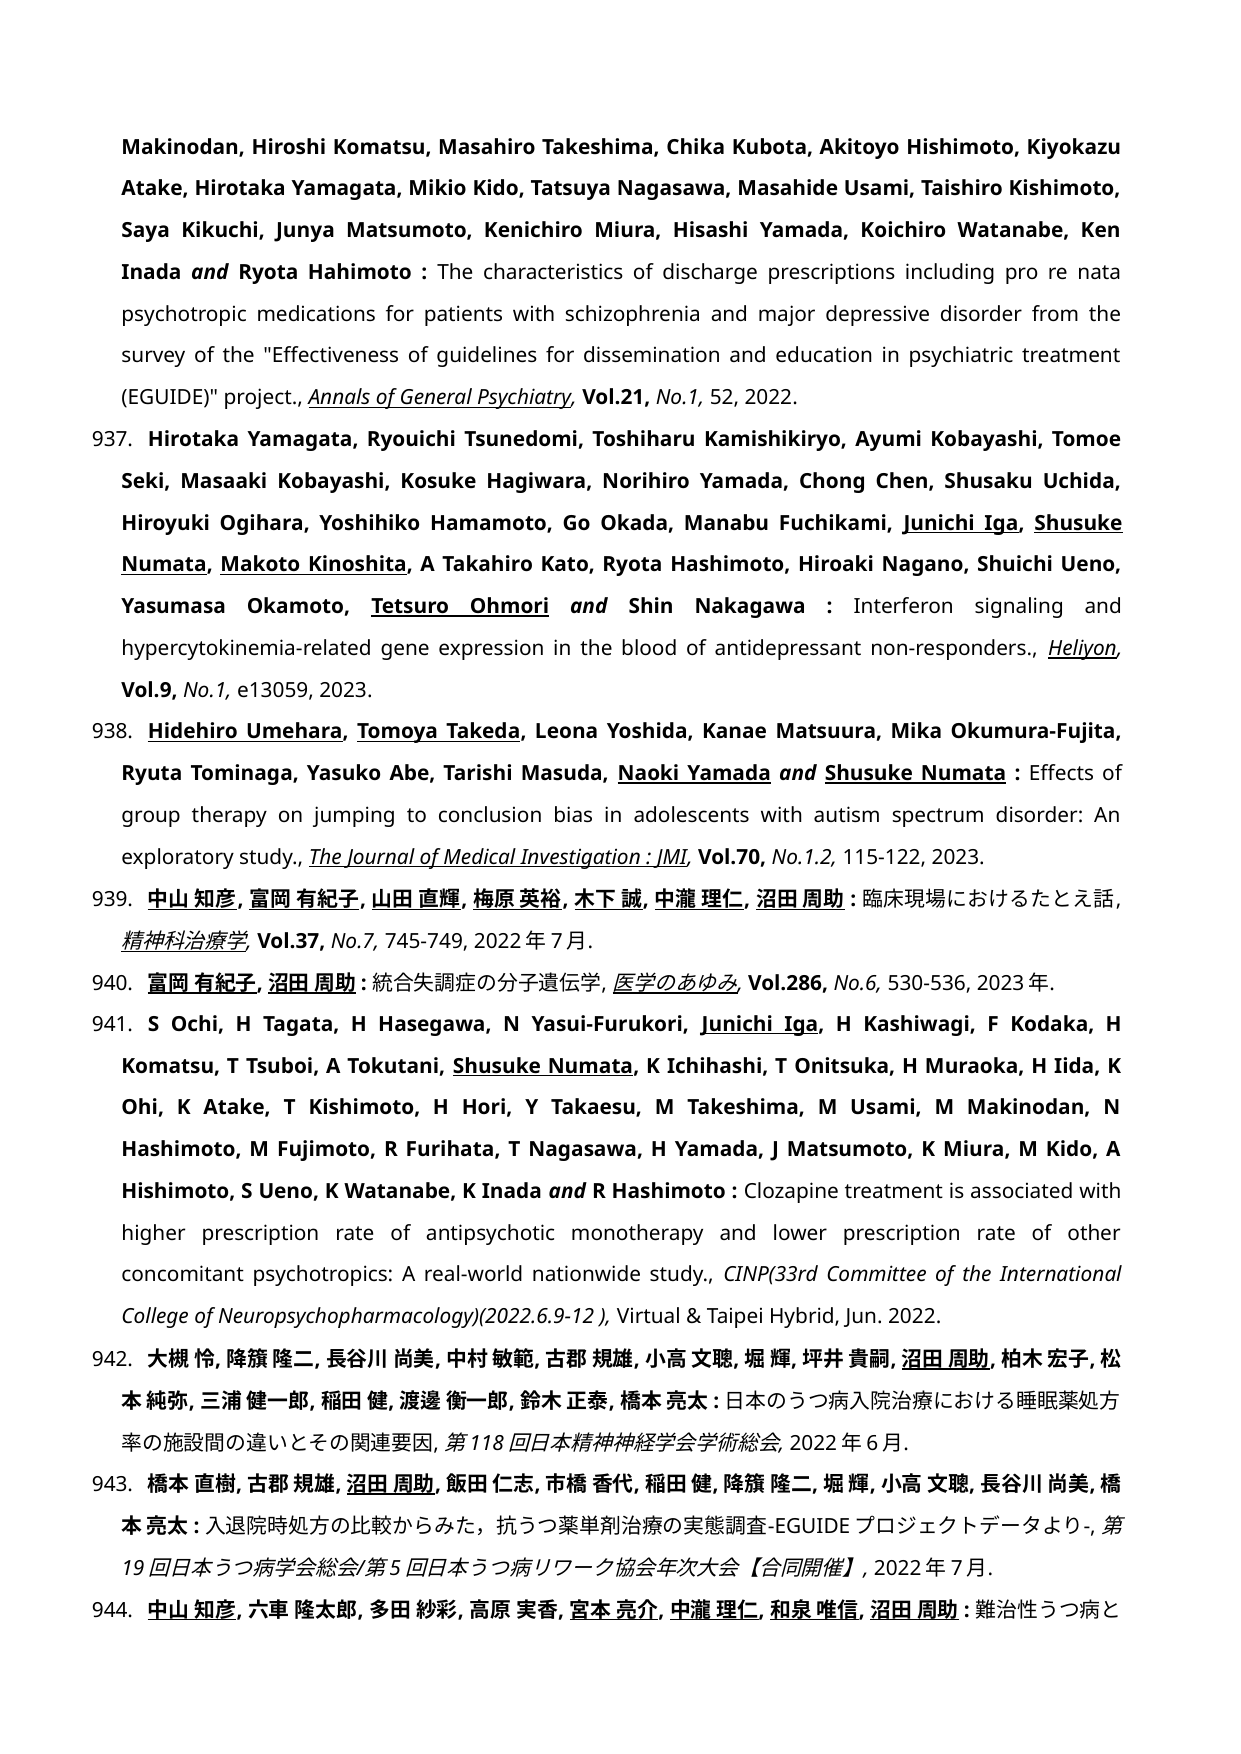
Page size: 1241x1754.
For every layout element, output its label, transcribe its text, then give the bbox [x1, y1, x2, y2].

list 富岡 有紀子, 沼田 周助 : 統合失調症の分子遺伝学, 医学のあゆみ, Vol.286, No.6, 530-536, 2023年. [92, 961, 1122, 1002]
list 橋本 直樹, 古郡 規雄, 沼田 周助, 飯田 仁志, 市橋 香代, 稲田 健, 降籏 隆二, 堀 輝, 小高 文聰, 長谷川 尚美, 橋本 亮太 : 入退院時処方の比較からみた，抗うつ薬単剤治療の実態調査-EGUIDEプロジェクトデータより-, 第19回日本うつ病学会総会/第5回日本うつ病リワーク協会年次大会【合同開催】, 2022年7月. [92, 1462, 1122, 1587]
list Hidehiro Umehara, Tomoya Takeda, Leona Yoshida, Kanae Matsuura, Mika Okumura-Fujita, Ryuta Tominaga, Yasuko Abe, Tarishi Masuda, Naoki Yamada and Shusuke Numata : Effects of group therapy on jumping to conclusion bias in adolescents with autism spectrum disorder: An exploratory study., The Journal of Medical Investigation : JMI, Vol.70, No.1.2, 115-122, 2023. [92, 710, 1122, 877]
list 大槻 怜, 降籏 隆二, 長谷川 尚美, 中村 敏範, 古郡 規雄, 小高 文聰, 堀 輝, 坪井 貴嗣, 沼田 周助, 柏木 宏子, 松本 純弥, 三浦 健一郎, 稲田 健, 渡邊 衡一郎, 鈴木 正泰, 橋本 亮太 : 日本のうつ病入院治療における睡眠薬処方率の施設間の違いとその関連要因, 第118回日本精神神経学会学術総会, 2022年6月. [92, 1336, 1122, 1462]
list 中山 知彦, 富岡 有紀子, 山田 直輝, 梅原 英裕, 木下 誠, 中瀧 理仁, 沼田 周助 : 臨床現場におけるたとえ話, 精神科治療学, Vol.37, No.7, 745-749, 2022年7月. [92, 877, 1122, 961]
list S Ochi, H Tagata, H Hasegawa, N Yasui-Furukori, Junichi Iga, H Kashiwagi, F Kodaka, H Komatsu, T Tsuboi, A Tokutani, Shusuke Numata, K Ichihashi, T Onitsuka, H Muraoka, H Iida, K Ohi, K Atake, T Kishimoto, H Hori, Y Takaesu, M Takeshima, M Usami, M Makinodan, N Hashimoto, M Fujimoto, R Furihata, T Nagasawa, H Yamada, J Matsumoto, K Miura, M Kido, A Hishimoto, S Ueno, K Watanabe, K Inada and R Hashimoto : Clozapine treatment is associated with higher prescription rate of antipsychotic monotherapy and lower prescription rate of other concomitant psychotropics: A real-world nationwide study., CINP(33rd Committee of the International College of Neuropsychopharmacology)(2022.6.9-12 ), Virtual & Taipei Hybrid, Jun. 2022. [92, 1002, 1122, 1336]
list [92, 1587, 1122, 1629]
list Hirotaka Yamagata, Ryouichi Tsunedomi, Toshiharu Kamishikiryo, Ayumi Kobayashi, Tomoe Seki, Masaaki Kobayashi, Kosuke Hagiwara, Norihiro Yamada, Chong Chen, Shusaku Uchida, Hiroyuki Ogihara, Yoshihiko Hamamoto, Go Okada, Manabu Fuchikami, Junichi Iga, Shusuke Numata, Makoto Kinoshita, A Takahiro Kato, Ryota Hashimoto, Hiroaki Nagano, Shuichi Ueno, Yasumasa Okamoto, Tetsuro Ohmori and Shin Nakagawa : Interferon signaling and hypercytokinemia-related gene expression in the blood of antidepressant non-responders., Heliyon, Vol.9, No.1, e13059, 2023. [92, 417, 1122, 710]
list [92, 125, 1122, 417]
